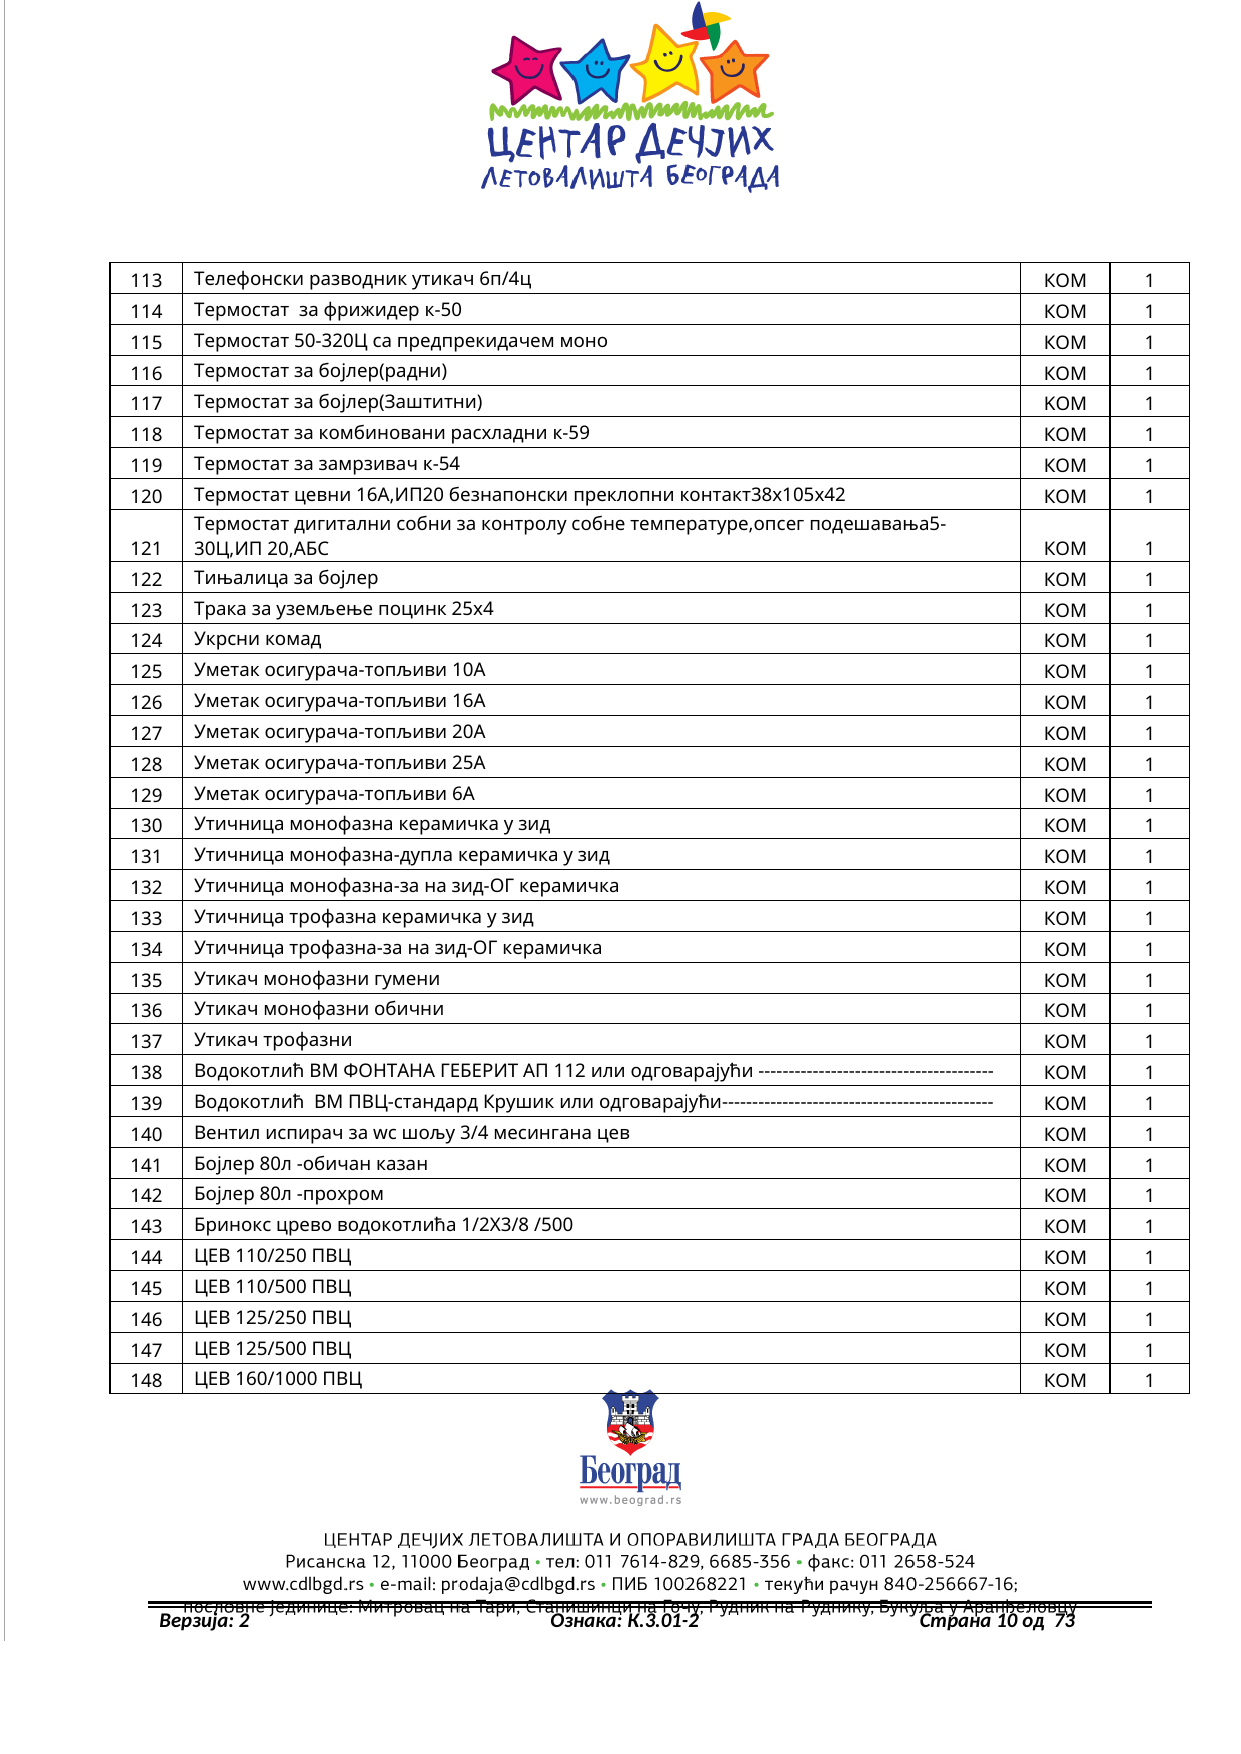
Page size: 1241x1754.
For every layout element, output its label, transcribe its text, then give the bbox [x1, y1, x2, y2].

table_cell Утичница монофазна керамичка у зид [183, 809, 1020, 838]
table_cell 130 [111, 809, 182, 838]
table_cell КОМ [1021, 839, 1109, 869]
table_cell КОМ [1021, 1117, 1109, 1147]
table_cell КОМ [1021, 1209, 1109, 1239]
table_cell 1 [1111, 1086, 1189, 1116]
table_cell КОМ [1021, 510, 1109, 561]
picture [4, 0, 1241, 1641]
table_cell КОМ [1021, 417, 1109, 447]
table_cell Трака за уземљење поцинк 25x4 [183, 593, 1020, 622]
table_cell КОМ [1021, 716, 1109, 746]
table_cell 133 [111, 901, 182, 931]
table_cell 1 [1111, 1333, 1189, 1362]
table_cell Уметак осигурача-топљиви 16А [183, 685, 1020, 715]
table_cell Утикач монофазни обични [183, 994, 1020, 1023]
table_cell 1 [1111, 1271, 1189, 1301]
table_cell КОМ [1021, 1148, 1109, 1177]
table_cell КОМ [1021, 747, 1109, 777]
table_cell ЦЕВ 125/250 ПВЦ [183, 1302, 1020, 1332]
table_cell 127 [111, 716, 182, 746]
table_cell КОМ [1021, 1179, 1109, 1208]
table_cell 121 [111, 510, 182, 561]
table_cell Утичница трофазна керамичка у зид [183, 901, 1020, 931]
table_cell 135 [111, 963, 182, 992]
table_cell 114 [111, 294, 182, 324]
table_cell 1 [1111, 685, 1189, 715]
table_cell 126 [111, 685, 182, 715]
table_cell 1 [1111, 1117, 1189, 1147]
table_cell Термостат за фрижидер к-50 [183, 294, 1020, 324]
table_cell 1 [1111, 809, 1189, 838]
table_cell Утичница монофазна-за на зид-ОГ керамичка [183, 870, 1020, 900]
table_cell 132 [111, 870, 182, 900]
table_cell КОМ [1021, 448, 1109, 478]
table_cell 1 [1111, 870, 1189, 900]
table_cell Телефонски разводник утикач 6п/4ц [183, 263, 1020, 293]
table_cell Термостат за комбиновани расхладни к-59 [183, 417, 1020, 447]
table_cell 1 [1111, 1024, 1189, 1054]
table_cell 1 [1111, 901, 1189, 931]
table_cell 129 [111, 778, 182, 807]
table_cell 145 [111, 1271, 182, 1301]
table_cell КОМ [1021, 356, 1109, 385]
table_cell КОМ [1021, 1240, 1109, 1270]
table_cell Термостат цевни 16А,ИП20 безнапонски преклопни контакт38х105х42 [183, 479, 1020, 509]
table_cell 1 [1111, 716, 1189, 746]
table_cell КОМ [1021, 994, 1109, 1023]
table_cell КОМ [1021, 1333, 1109, 1362]
table_cell 128 [111, 747, 182, 777]
table_cell 119 [111, 448, 182, 478]
table_cell 122 [111, 562, 182, 592]
table_cell 138 [111, 1055, 182, 1085]
table_cell Бојлер 80л -обичан казан [183, 1148, 1020, 1177]
table_cell Термостат за бојлер(радни) [183, 356, 1020, 385]
table_cell Вентил испирач за wc шољу 3/4 месингана цев [183, 1117, 1020, 1147]
table_cell ЦЕВ 160/1000 ПВЦ [183, 1364, 1020, 1393]
table_cell 141 [111, 1148, 182, 1177]
table_cell КОМ [1021, 1086, 1109, 1116]
table_cell Уметак осигурача-топљиви 10А [183, 654, 1020, 684]
table_cell ЦЕВ 125/500 ПВЦ [183, 1333, 1020, 1362]
table_cell Тињалица за бојлер [183, 562, 1020, 592]
table_cell КОМ [1021, 932, 1109, 962]
table_cell 1 [1111, 263, 1189, 293]
table_cell 1 [1111, 1302, 1189, 1332]
table_cell Уметак осигурача-топљиви 25А [183, 747, 1020, 777]
table_cell 144 [111, 1240, 182, 1270]
table_cell КОМ [1021, 963, 1109, 992]
table_cell 1 [1111, 562, 1189, 592]
table_cell 1 [1111, 654, 1189, 684]
table_cell 1 [1111, 448, 1189, 478]
table_cell 147 [111, 1333, 182, 1362]
table_cell ЦЕВ 110/500 ПВЦ [183, 1271, 1020, 1301]
table_cell 1 [1111, 932, 1189, 962]
table_cell 131 [111, 839, 182, 869]
table_cell 1 [1111, 386, 1189, 416]
table_cell 1 [1111, 417, 1189, 447]
table_cell 1 [1111, 1209, 1189, 1239]
table_cell 116 [111, 356, 182, 385]
table_cell 1 [1111, 479, 1189, 509]
table_cell КОМ [1021, 778, 1109, 807]
table_cell КОМ [1021, 593, 1109, 622]
table_cell 1 [1111, 593, 1189, 622]
table_cell 120 [111, 479, 182, 509]
table_cell 143 [111, 1209, 182, 1239]
table_cell Бринокс црево водокотлића 1/2X3/8 /500 [183, 1209, 1020, 1239]
table_cell 115 [111, 325, 182, 354]
table_cell Термостат за замрзивач к-54 [183, 448, 1020, 478]
table_cell KOM [1021, 386, 1109, 416]
table_cell 146 [111, 1302, 182, 1332]
table_cell Термостат за бојлер(Заштитни) [183, 386, 1020, 416]
table_cell Термостат дигитални собни за контролу собне температуре,опсег подешавања5-30Ц,ИП 20,АБС [183, 510, 1020, 561]
table_cell 1 [1111, 839, 1189, 869]
table_cell Водокотлић ВМ ФОНТАНА ГЕБЕРИТ АП 112 или одговарајући --------------------------------------- [183, 1055, 1020, 1085]
table_cell 140 [111, 1117, 182, 1147]
table_cell КОМ [1021, 654, 1109, 684]
table_cell ЦЕВ 110/250 ПВЦ [183, 1240, 1020, 1270]
table_cell 1 [1111, 1179, 1189, 1208]
table_cell 124 [111, 624, 182, 653]
table_cell 148 [111, 1364, 182, 1393]
table_cell 1 [1111, 356, 1189, 385]
table_cell 1 [1111, 1148, 1189, 1177]
table_cell 139 [111, 1086, 182, 1116]
table_cell КОМ [1021, 479, 1109, 509]
table_cell КОМ [1021, 809, 1109, 838]
table_cell 1 [1111, 994, 1189, 1023]
table_cell КОМ [1021, 685, 1109, 715]
table_cell Водокотлић ВМ ПВЦ-стандард Крушик или одговарајући--------------------------------------------- [183, 1086, 1020, 1116]
table_cell 1 [1111, 294, 1189, 324]
table_cell КОМ [1021, 294, 1109, 324]
table_cell 1 [1111, 1364, 1189, 1393]
table_cell 1 [1111, 963, 1189, 992]
table_cell 1 [1111, 325, 1189, 354]
table_cell 113 [111, 263, 182, 293]
table_cell Утичница трофазна-за на зид-ОГ керамичка [183, 932, 1020, 962]
table_cell 1 [1111, 510, 1189, 561]
table_cell 1 [1111, 624, 1189, 653]
table_cell КОМ [1021, 1302, 1109, 1332]
table_cell 134 [111, 932, 182, 962]
table_cell 117 [111, 386, 182, 416]
table_cell 118 [111, 417, 182, 447]
table_cell Уметак осигурача-топљиви 6А [183, 778, 1020, 807]
table_cell КОМ [1021, 901, 1109, 931]
table_cell КОМ [1021, 1055, 1109, 1085]
table_cell Утикач трофазни [183, 1024, 1020, 1054]
table_cell 123 [111, 593, 182, 622]
table_cell Утикач монофазни гумени [183, 963, 1020, 992]
table_cell Термостат 50-320Ц са предпрекидачем моно [183, 325, 1020, 354]
table_cell Уметак осигурача-топљиви 20А [183, 716, 1020, 746]
table_cell 1 [1111, 778, 1189, 807]
table_cell КОМ [1021, 1024, 1109, 1054]
table_cell Утичница монофазна-дупла керамичка у зид [183, 839, 1020, 869]
table_cell 1 [1111, 1055, 1189, 1085]
table_cell 137 [111, 1024, 182, 1054]
table_cell КОМ [1021, 1364, 1109, 1393]
table_cell 136 [111, 994, 182, 1023]
table_cell КОМ [1021, 624, 1109, 653]
table_cell КОМ [1021, 870, 1109, 900]
table_cell 1 [1111, 747, 1189, 777]
table_cell 125 [111, 654, 182, 684]
table_cell КОМ [1021, 263, 1109, 293]
table_cell КОМ [1021, 562, 1109, 592]
table_cell Бојлер 80л -прохром [183, 1179, 1020, 1208]
table_cell 142 [111, 1179, 182, 1208]
table_cell КОМ [1021, 1271, 1109, 1301]
table_cell Укрсни комад [183, 624, 1020, 653]
table_cell 1 [1111, 1240, 1189, 1270]
table_cell КОМ [1021, 325, 1109, 354]
